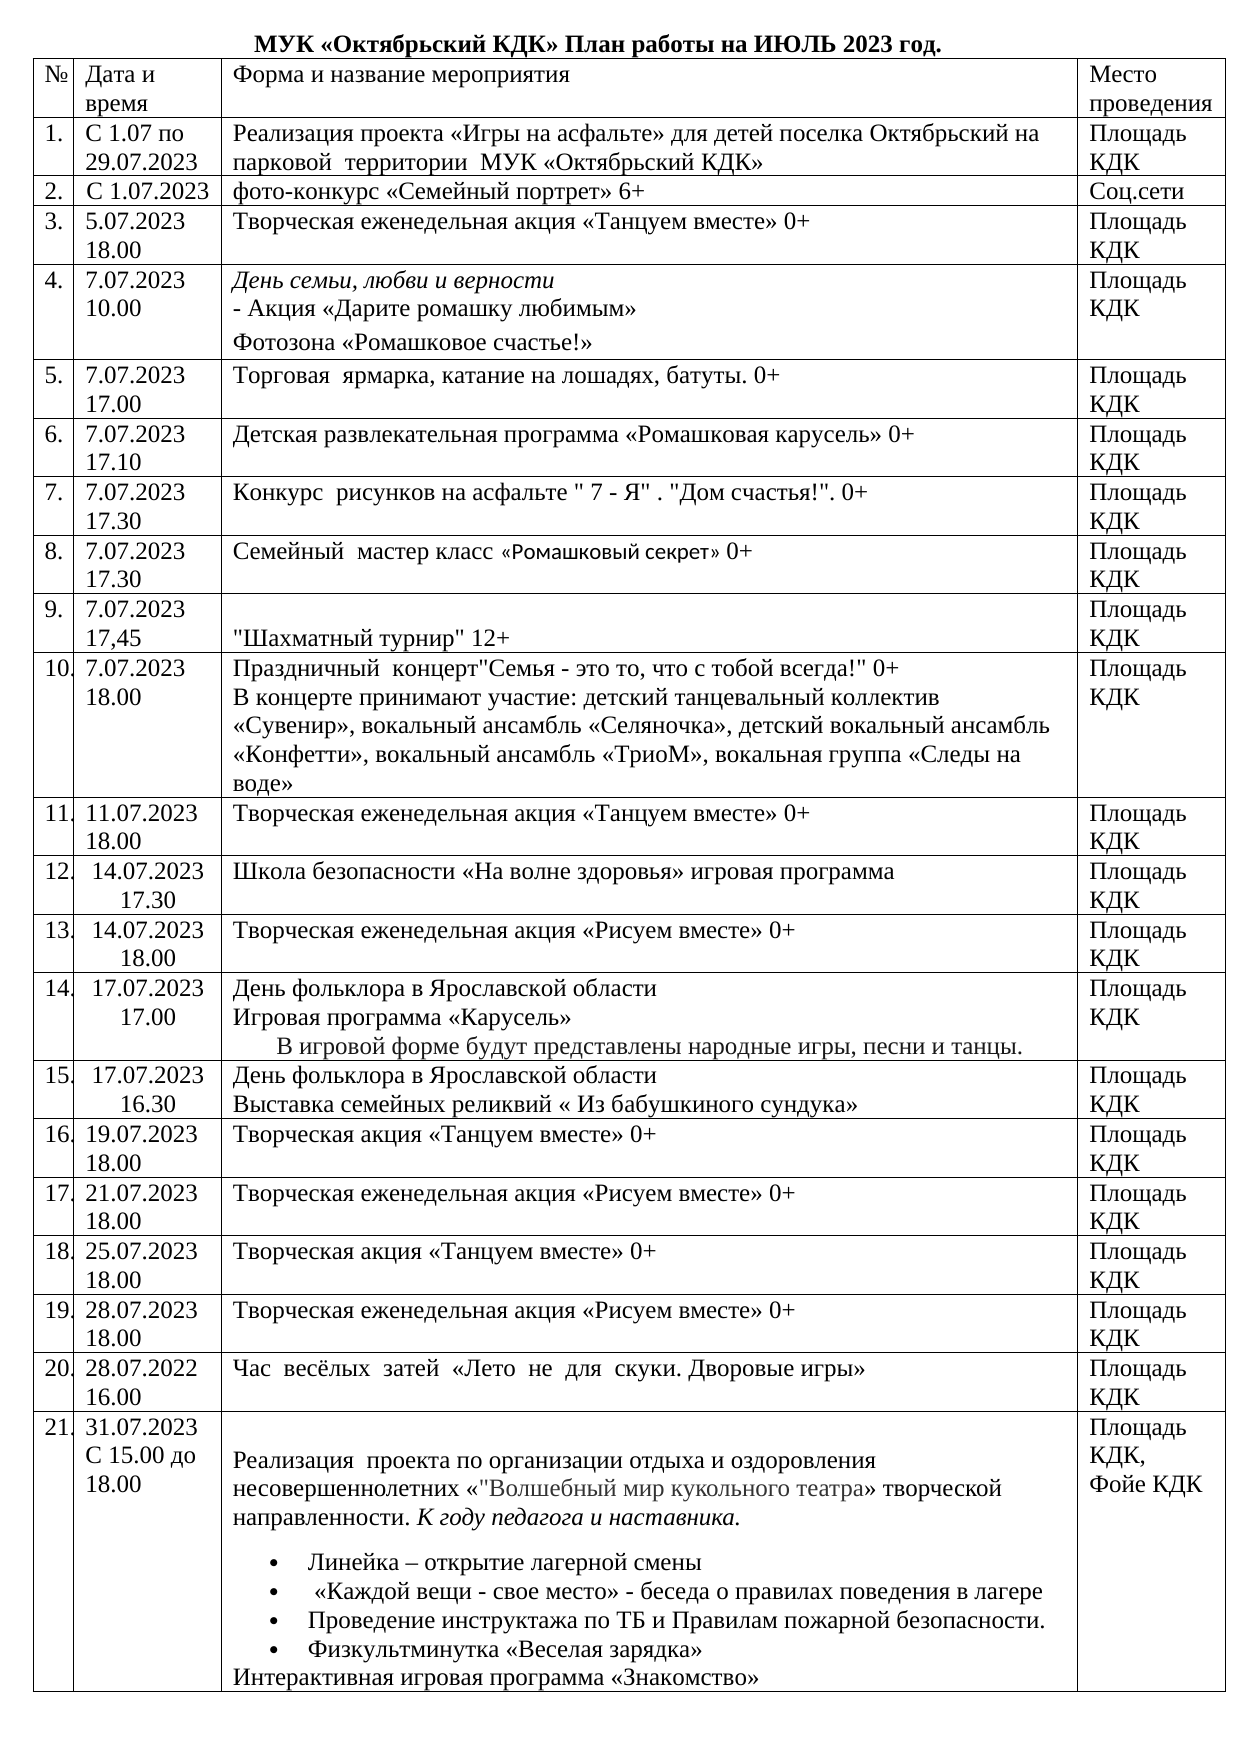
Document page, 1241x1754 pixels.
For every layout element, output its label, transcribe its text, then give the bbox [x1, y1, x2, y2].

table_cell [34, 1061, 73, 1118]
table_cell 14.07.2023 17.30 [74, 856, 221, 914]
table_header № [34, 59, 73, 117]
table_header Место проведения [1078, 59, 1225, 117]
table_cell Площадь КДК [1078, 1178, 1225, 1235]
table_header Форма и название мероприятия [222, 59, 1077, 117]
table_cell 7.07.2023 17.30 [74, 536, 221, 593]
table_cell [34, 653, 73, 797]
table_cell [34, 915, 73, 972]
table_cell Реализация проекта «Игры на асфальте» для детей поселка Октябрьский на парковой территории МУК «Октябрьский КДК» [222, 118, 1077, 175]
table_cell [34, 856, 73, 914]
table_cell 7.07.2023 17.10 [74, 419, 221, 476]
table_cell Школа безопасности «На волне здоровья» игровая программа [222, 856, 1077, 914]
table_cell 7.07.2023 18.00 [74, 653, 221, 797]
table_cell [34, 1119, 73, 1177]
table_cell [34, 536, 73, 593]
table_header Дата и время [74, 59, 221, 117]
table_cell 19.07.2023 18.00 [74, 1119, 221, 1177]
table_cell [34, 206, 73, 264]
table_cell Площадь КДК [1078, 477, 1225, 535]
table_cell Площадь КДК [1078, 206, 1225, 264]
table_cell Праздничный концерт"Семья - это то, что с тобой всегда!" 0+ В концерте принимают участие: детский танцевальный коллектив «Сувенир», вокальный ансамбль «Селяночка», детский вокальный ансамбль «Конфетти», вокальный ансамбль «ТриоМ», вокальная группа «Следы на воде» [222, 653, 1077, 797]
table_cell 25.07.2023 18.00 [74, 1236, 221, 1294]
table_cell 7.07.2023 17.00 [74, 360, 221, 418]
table_cell 11.07.2023 18.00 [74, 798, 221, 855]
table_cell Площадь КДК [1078, 1119, 1225, 1177]
table_cell 7.07.2023 17,45 [74, 594, 221, 652]
table_cell "Шахматный турнир" 12+ [222, 594, 1077, 652]
table_cell Площадь КДК, Фойе КДК [1078, 1412, 1225, 1691]
table_cell Торговая ярмарка, катание на лошадях, батуты. 0+ [222, 360, 1077, 418]
table_cell Площадь КДК [1078, 856, 1225, 914]
table_cell 31.07.2023 С 15.00 до 18.00 [74, 1412, 221, 1691]
table_cell [34, 419, 73, 476]
table_cell Площадь КДК [1078, 265, 1225, 359]
table_cell 17.07.2023 17.00 [74, 973, 221, 1059]
table_cell Детская развлекательная программа «Ромашковая карусель» 0+ [222, 419, 1077, 476]
table_cell 28.07.2022 16.00 [74, 1353, 221, 1411]
table_cell Площадь КДК [1078, 594, 1225, 652]
table_cell 21.07.2023 18.00 [74, 1178, 221, 1235]
table_cell С 1.07 по 29.07.2023 [74, 118, 221, 175]
table_cell фото-конкурс «Семейный портрет» 6+ [222, 176, 1077, 205]
table_cell С 1.07.2023 [74, 176, 221, 205]
table_cell Площадь КДК [1078, 798, 1225, 855]
table_cell Площадь КДК [1078, 536, 1225, 593]
table_cell Творческая еженедельная акция «Рисуем вместе» 0+ [222, 1178, 1077, 1235]
table_cell Площадь КДК [1078, 653, 1225, 797]
table_cell [34, 973, 73, 1059]
table_cell Творческая акция «Танцуем вместе» 0+ [222, 1236, 1077, 1294]
table_cell [34, 176, 73, 205]
table_cell Площадь КДК [1078, 915, 1225, 972]
table_cell День фольклора в Ярославской области Выставка семейных реликвий « Из бабушкиного сундука» [222, 1061, 1077, 1118]
table_cell [34, 1236, 73, 1294]
table_cell [34, 1412, 73, 1691]
table_cell Творческая еженедельная акция «Танцуем вместе» 0+ [222, 798, 1077, 855]
table_cell [34, 1295, 73, 1352]
table_cell Площадь КДК [1078, 118, 1225, 175]
table_cell Реализация проекта по организации отдыха и оздоровления несовершеннолетних «"Волшебный мир кукольного театра» творческой направленности. К году педагога и наставника. Линейка – открытие лагерной смены «Каждой вещи - свое место» - беседа о правилах поведения в лагере Проведение инструктажа по ТБ и Правилам пожарной безопасности. Физкультминутка «Веселая зарядка» Интерактивная игровая программа «Знакомство» [222, 1412, 1077, 1691]
table_cell Площадь КДК [1078, 1295, 1225, 1352]
table_cell [34, 594, 73, 652]
table_cell Творческая еженедельная акция «Рисуем вместе» 0+ [222, 1295, 1077, 1352]
table_cell День семьи, любви и верности - Акция «Дарите ромашку любимым» Фотозона «Ромашковое счастье!» [222, 265, 1077, 359]
table_cell Площадь КДК [1078, 1061, 1225, 1118]
table_cell День фольклора в Ярославской области Игровая программа «Карусель» В игровой форме будут представлены народные игры, песни и танцы. [222, 973, 1077, 1059]
table_cell Площадь КДК [1078, 1353, 1225, 1411]
table_cell Семейный мастер класс «Ромашковый секрет» 0+ [222, 536, 1077, 593]
text МУК «Октябрьский КДК» План работы на ИЮЛЬ 2023 год. [44, 29, 1152, 58]
table_cell Площадь КДК [1078, 973, 1225, 1059]
table_cell 17.07.2023 16.30 [74, 1061, 221, 1118]
table_cell [34, 1353, 73, 1411]
table_cell 14.07.2023 18.00 [74, 915, 221, 972]
table_cell Соц.сети [1078, 176, 1225, 205]
table_cell [34, 477, 73, 535]
table_cell Площадь КДК [1078, 1236, 1225, 1294]
table_cell [34, 1178, 73, 1235]
table_cell Площадь КДК [1078, 360, 1225, 418]
table_cell Творческая еженедельная акция «Рисуем вместе» 0+ [222, 915, 1077, 972]
table_cell [34, 265, 73, 359]
table_cell 7.07.2023 17.30 [74, 477, 221, 535]
table_cell Площадь КДК [1078, 419, 1225, 476]
table_cell 28.07.2023 18.00 [74, 1295, 221, 1352]
table_cell Конкурс рисунков на асфальте " 7 - Я" . "Дом счастья!". 0+ [222, 477, 1077, 535]
table_cell Час весёлых затей «Лето не для скуки. Дворовые игры» [222, 1353, 1077, 1411]
table_cell 7.07.2023 10.00 [74, 265, 221, 359]
table_cell Творческая еженедельная акция «Танцуем вместе» 0+ [222, 206, 1077, 264]
table_cell [34, 118, 73, 175]
table_cell 5.07.2023 18.00 [74, 206, 221, 264]
table_cell [34, 360, 73, 418]
table_cell Творческая акция «Танцуем вместе» 0+ [222, 1119, 1077, 1177]
table_cell [34, 798, 73, 855]
